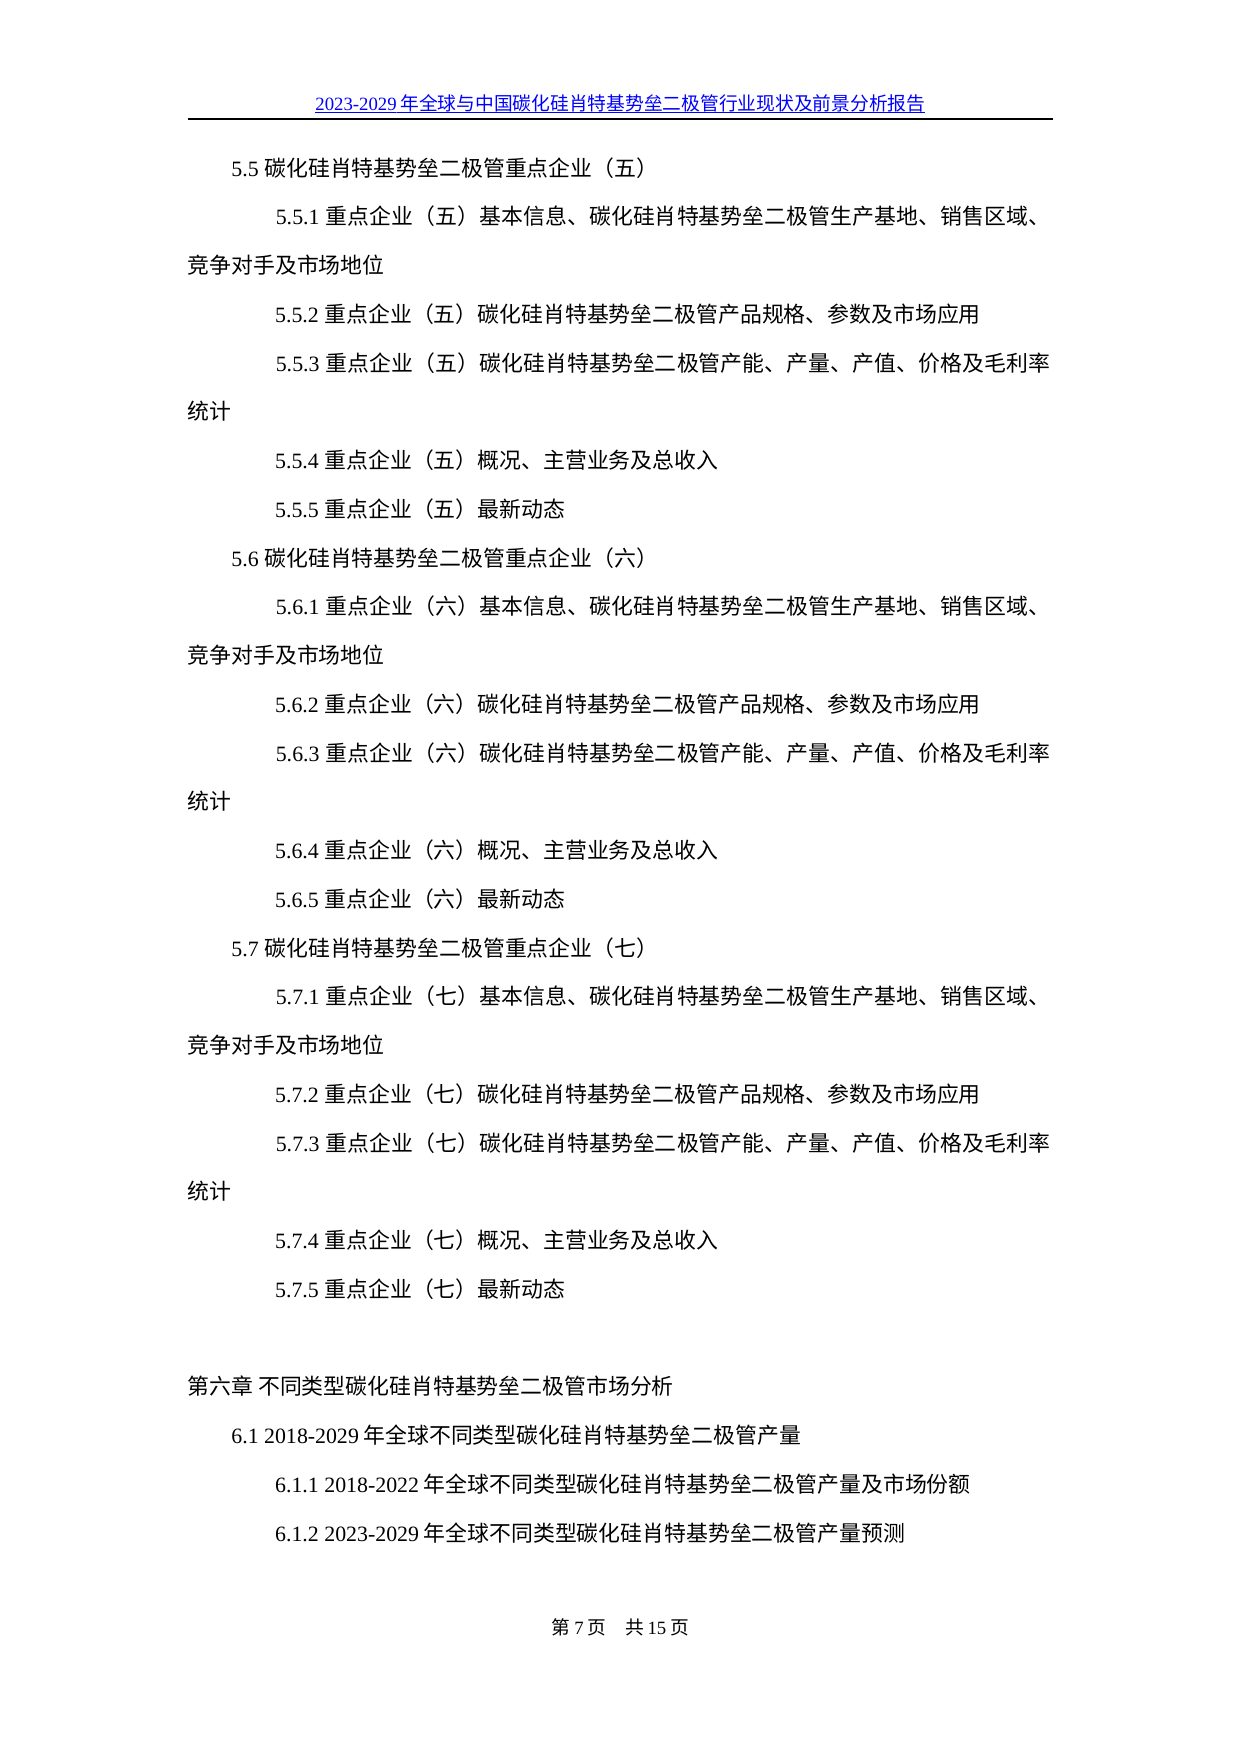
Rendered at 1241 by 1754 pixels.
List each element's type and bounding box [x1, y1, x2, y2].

text [187, 150, 1053, 1548]
